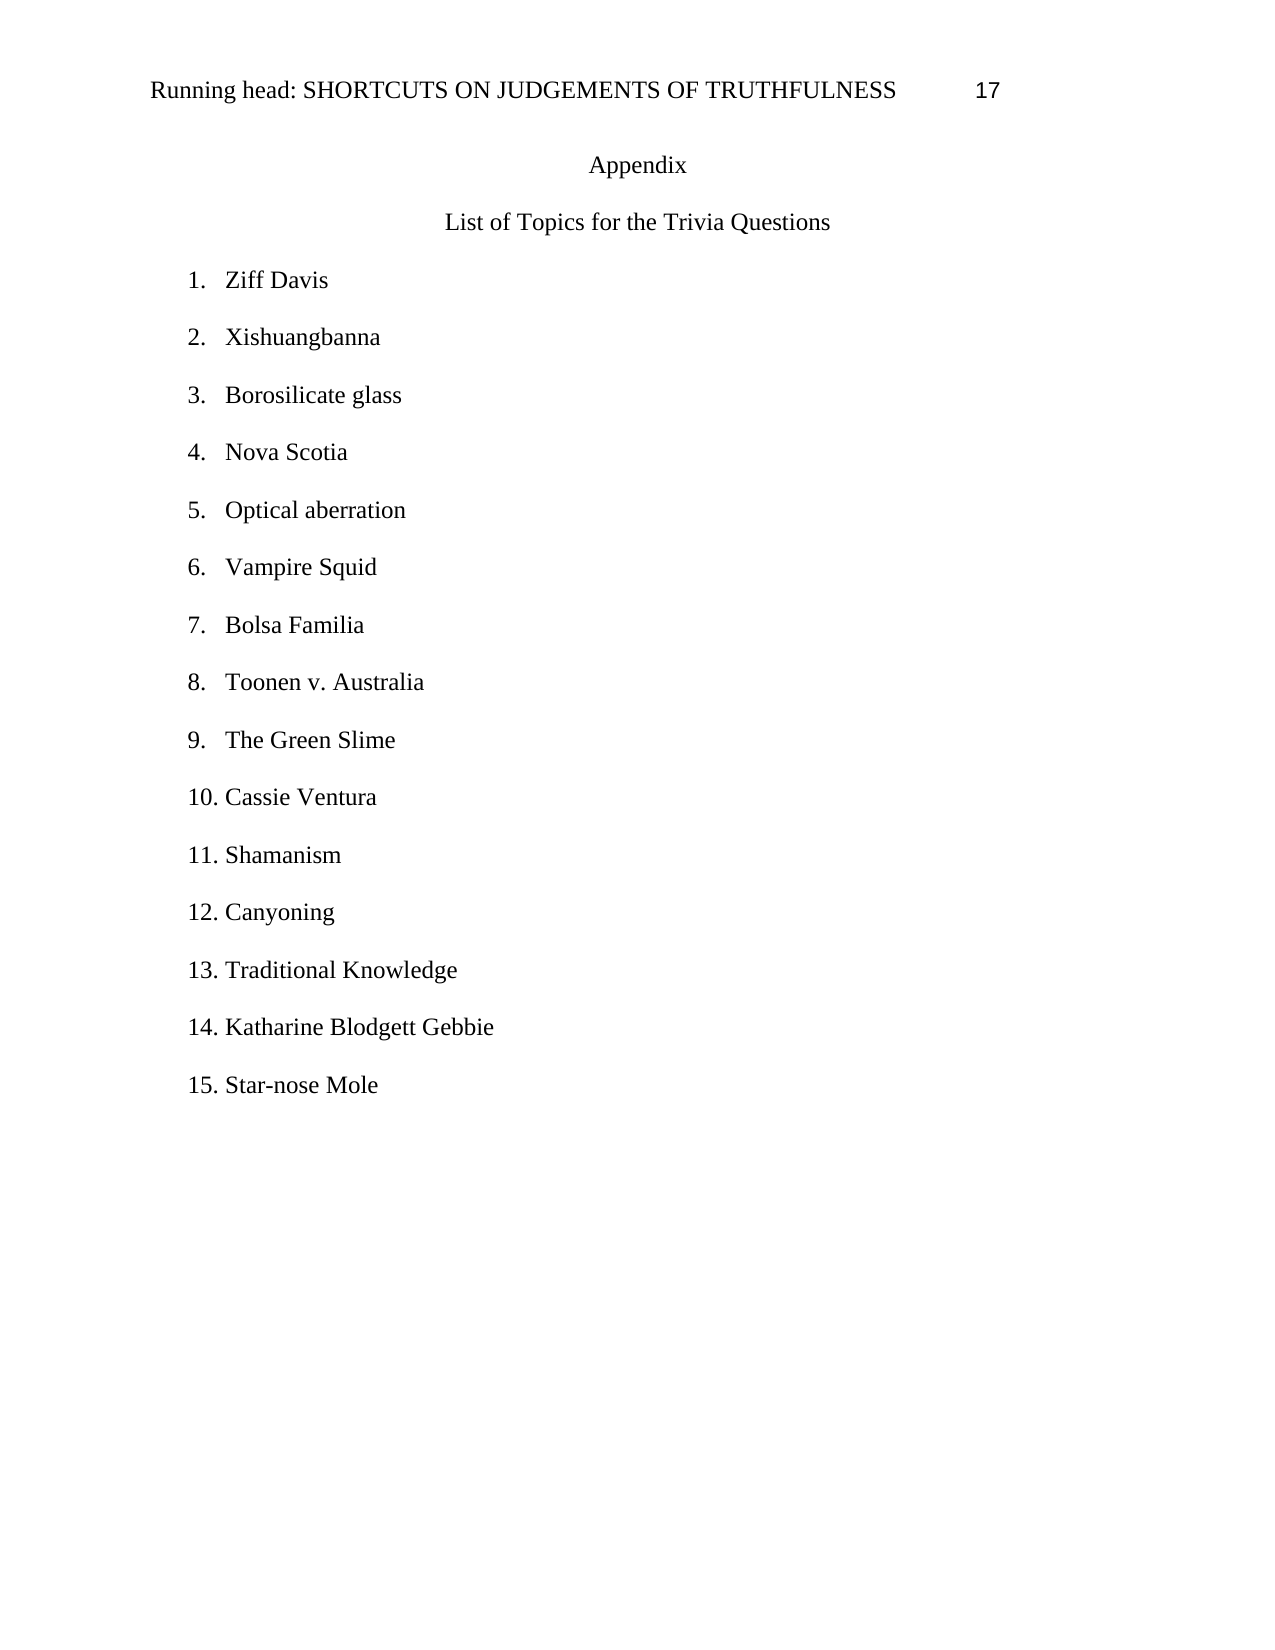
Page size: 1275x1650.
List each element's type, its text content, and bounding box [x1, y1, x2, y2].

list Traditional Knowledge [187, 955, 1125, 984]
list Canyoning [187, 897, 1125, 926]
list The Green Slime [187, 725, 1125, 754]
list Toonen v. Australia [187, 667, 1125, 696]
list Vampire Squid [187, 552, 1125, 581]
text List of Topics for the Trivia Questions [150, 207, 1125, 236]
text Appendix [150, 150, 1125, 179]
list Borosilicate glass [187, 380, 1125, 409]
list Bolsa Familia [187, 610, 1125, 639]
list Shamanism [187, 840, 1125, 869]
list Star-nose Mole [187, 1070, 1125, 1151]
list Xishuangbanna [187, 322, 1125, 351]
list Nova Scotia [187, 437, 1125, 466]
list Katharine Blodgett Gebbie [187, 1012, 1125, 1041]
list Cassie Ventura [187, 782, 1125, 811]
list Optical aberration [187, 495, 1125, 524]
list Ziff Davis [187, 265, 1125, 294]
